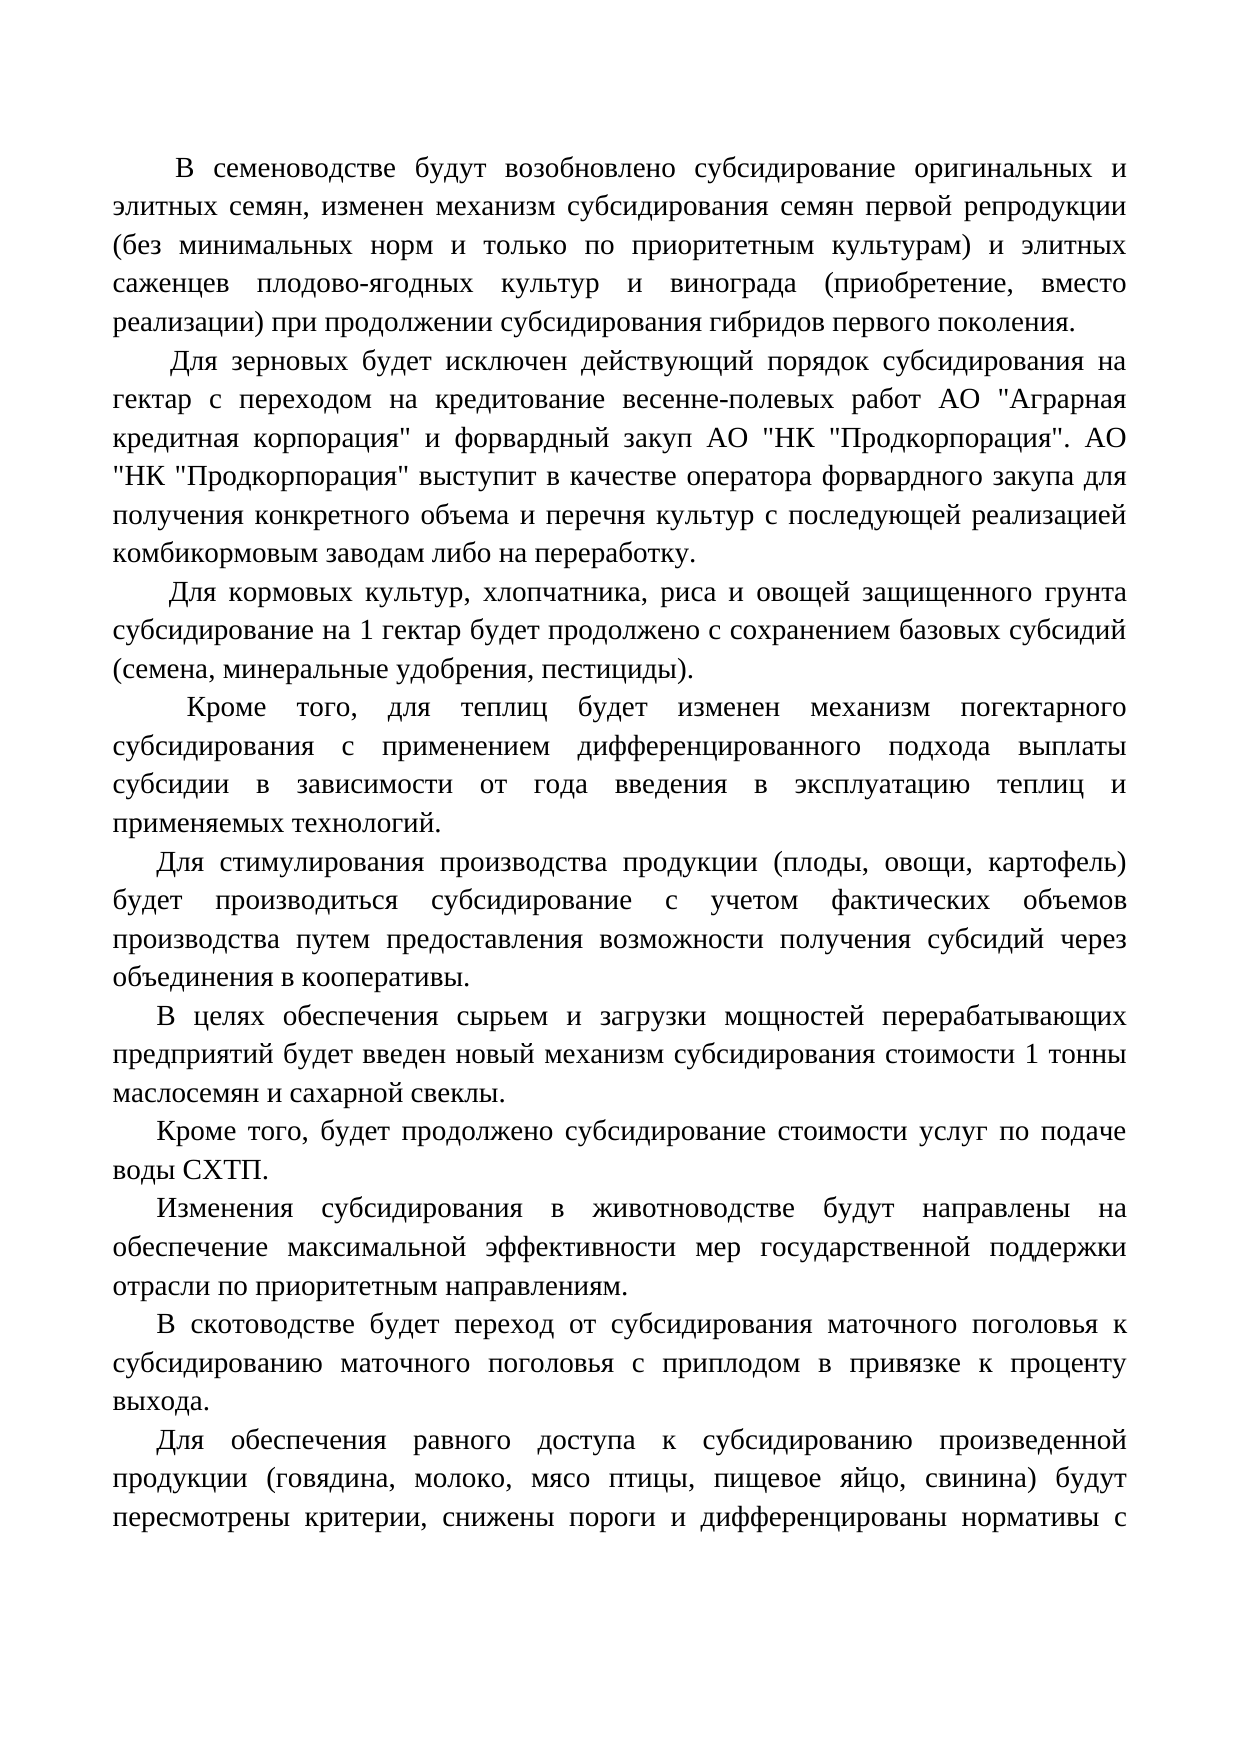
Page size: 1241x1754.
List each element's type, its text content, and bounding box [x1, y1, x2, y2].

text Кроме того, для теплиц будет изменен механизм погектарного субсидирования с применением дифференцированного подхода выплаты субсидии в зависимости от года введения в эксплуатацию теплиц и применяемых технологий. [112, 689, 1128, 839]
text Для зерновых будет исключен действующий порядок субсидирования на гектар с переходом на кредитование весенне-полевых работ АО "Аграрная кредитная корпорация" и форвардный закуп АО "НК "Продкорпорация". АО "НК "Продкорпорация" выступит в качестве оператора форвардного закупа для получения конкретного объема и перечня культур с последующей реализацией комбикормовым заводам либо на переработку. [112, 343, 1128, 569]
text Для кормовых культур, хлопчатника, риса и овощей защищенного грунта субсидирование на 1 гектар будет продолжено с сохранением базовых субсидий (семена, минеральные удобрения, пестициды). [112, 574, 1128, 684]
text Изменения субсидирования в животноводстве будут направлены на обеспечение максимальной эффективности мер государственной поддержки отрасли по приоритетным направлениям. [112, 1191, 1128, 1301]
text В целях обеспечения сырьем и загрузки мощностей перерабатывающих предприятий будет введен новый механизм субсидирования стоимости 1 тонны маслосемян и сахарной свеклы. [112, 998, 1128, 1108]
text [112, 1422, 1128, 1532]
text Для стимулирования производства продукции (плоды, овощи, картофель) будет производиться субсидирование с учетом фактических объемов производства путем предоставления возможности получения субсидий через объединения в кооперативы. [112, 844, 1128, 993]
text Кроме того, будет продолжено субсидирование стоимости услуг по подаче воды СХТП. [112, 1113, 1128, 1186]
text В семеноводстве будут возобновлено субсидирование оригинальных и элитных семян, изменен механизм субсидирования семян первой репродукции (без минимальных норм и только по приоритетным культурам) и элитных саженцев плодово-ягодных культур и винограда (приобретение, вместо реализации) при продолжении субсидирования гибридов первого поколения. [112, 150, 1128, 338]
text В скотоводстве будет переход от субсидирования маточного поголовья к субсидированию маточного поголовья с приплодом в привязке к проценту выхода. [112, 1306, 1128, 1417]
